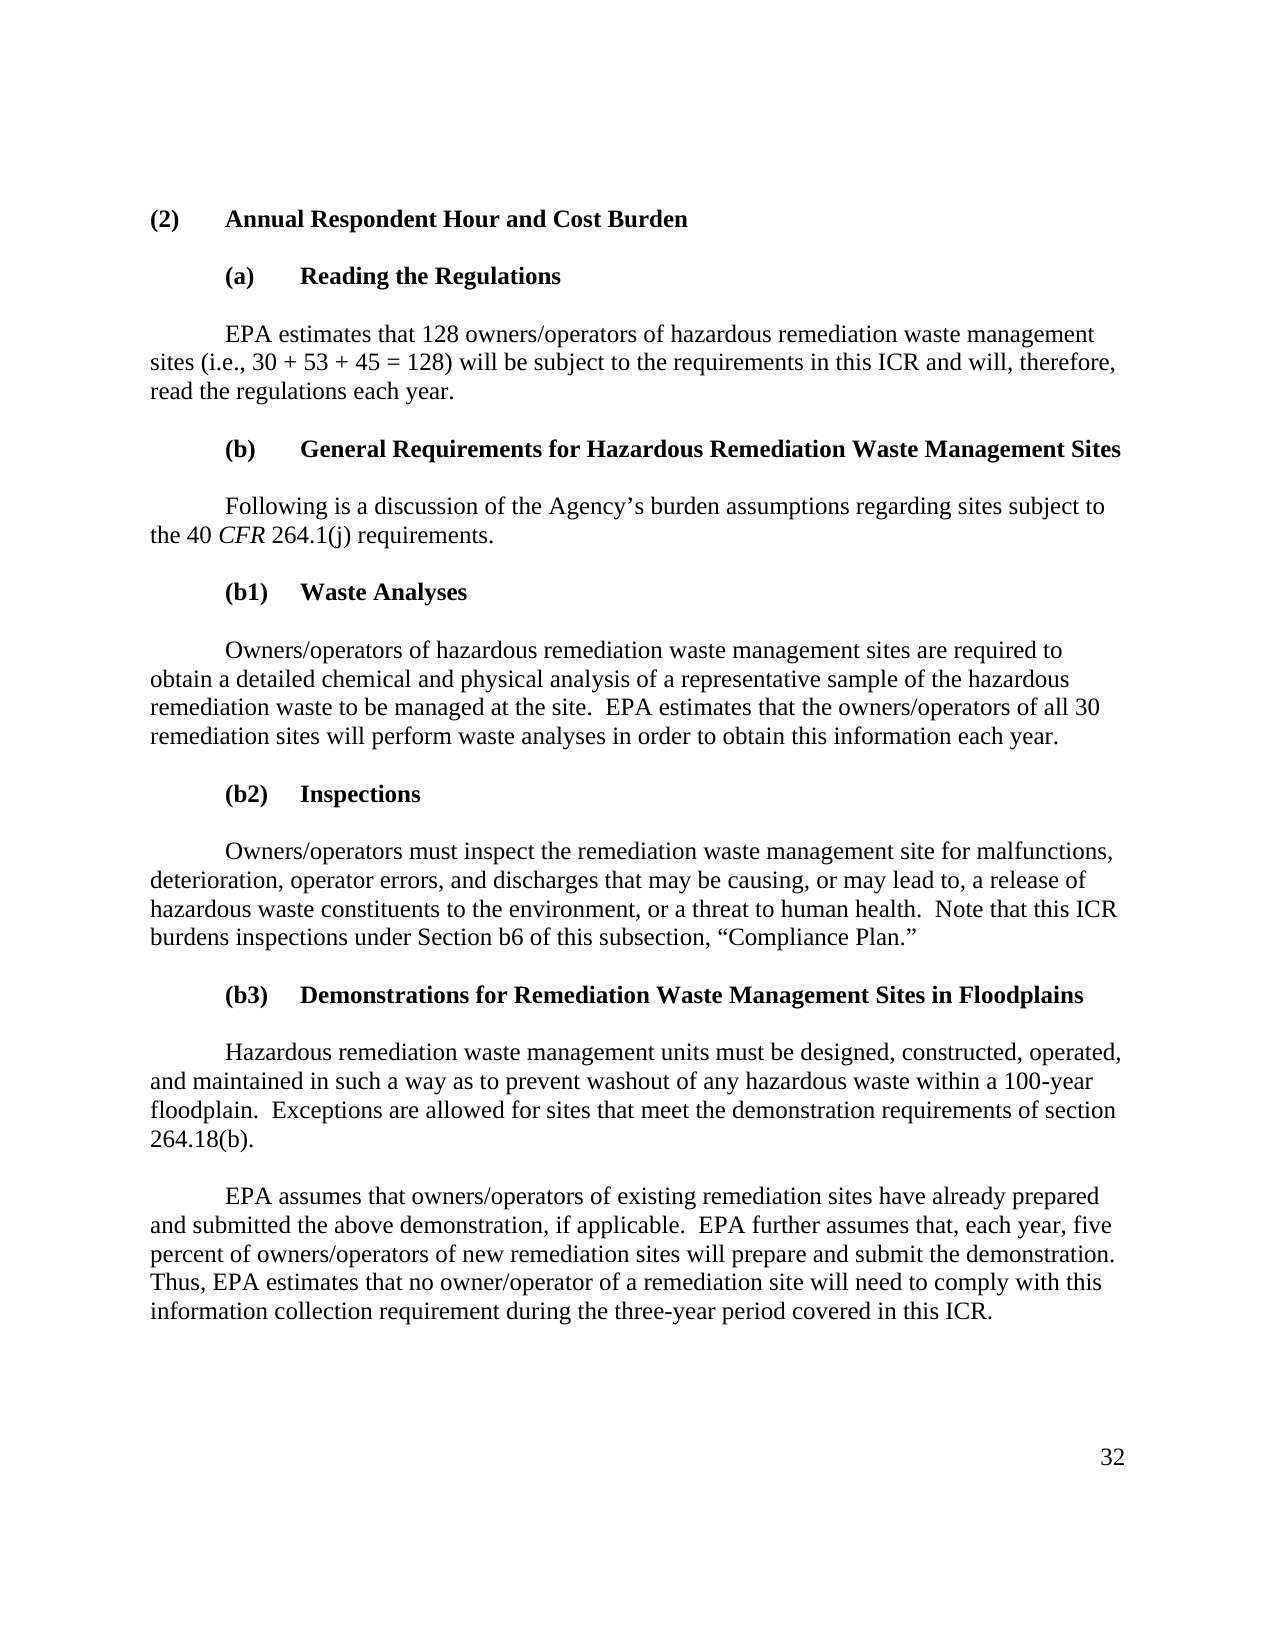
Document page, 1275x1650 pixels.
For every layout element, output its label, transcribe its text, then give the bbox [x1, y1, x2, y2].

text (2) Annual Respondent Hour and Cost Burden [150, 204, 1125, 232]
text (b) General Requirements for Hazardous Remediation Waste Management Sites [225, 434, 1125, 462]
text EPA assumes that owners/operators of existing remediation sites have already prepared and submitted the above demonstration, if applicable. EPA further assumes that, each year, five percent of owners/operators of new remediation sites will prepare and submit the demonstration. Thus, EPA estimates that no owner/operator of a remediation site will need to comply with this information collection requirement during the three-year period covered in this ICR. [150, 1181, 1125, 1325]
text EPA estimates that 128 owners/operators of hazardous remediation waste management sites (i.e., 30 + 53 + 45 = 128) will be subject to the requirements in this ICR and will, therefore, read the regulations each year. [150, 319, 1125, 405]
text Hazardous remediation waste management units must be designed, constructed, operated, and maintained in such a way as to prevent washout of any hazardous waste within a 100-year floodplain. Exceptions are allowed for sites that meet the demonstration requirements of section 264.18(b). [150, 1037, 1125, 1152]
text (b2) Inspections [225, 779, 1125, 807]
text Following is a discussion of the Agency’s burden assumptions regarding sites subject to the 40 CFR 264.1(j) requirements. [150, 491, 1125, 549]
text Owners/operators must inspect the remediation waste management site for malfunctions, deterioration, operator errors, and discharges that may be causing, or may lead to, a release of hazardous waste constituents to the environment, or a threat to human health. Note that this ICR burdens inspections under Section b6 of this subsection, “Compliance Plan.” [150, 836, 1125, 951]
text (a) Reading the Regulations [225, 261, 1125, 290]
text (b3) Demonstrations for Remediation Waste Management Sites in Floodplains [225, 980, 1125, 1009]
text (b1) Waste Analyses [225, 577, 1125, 606]
text Owners/operators of hazardous remediation waste management sites are required to obtain a detailed chemical and physical analysis of a representative sample of the hazardous remediation waste to be managed at the site. EPA estimates that the owners/operators of all 30 remediation sites will perform waste analyses in order to obtain this information each year. [150, 635, 1125, 750]
